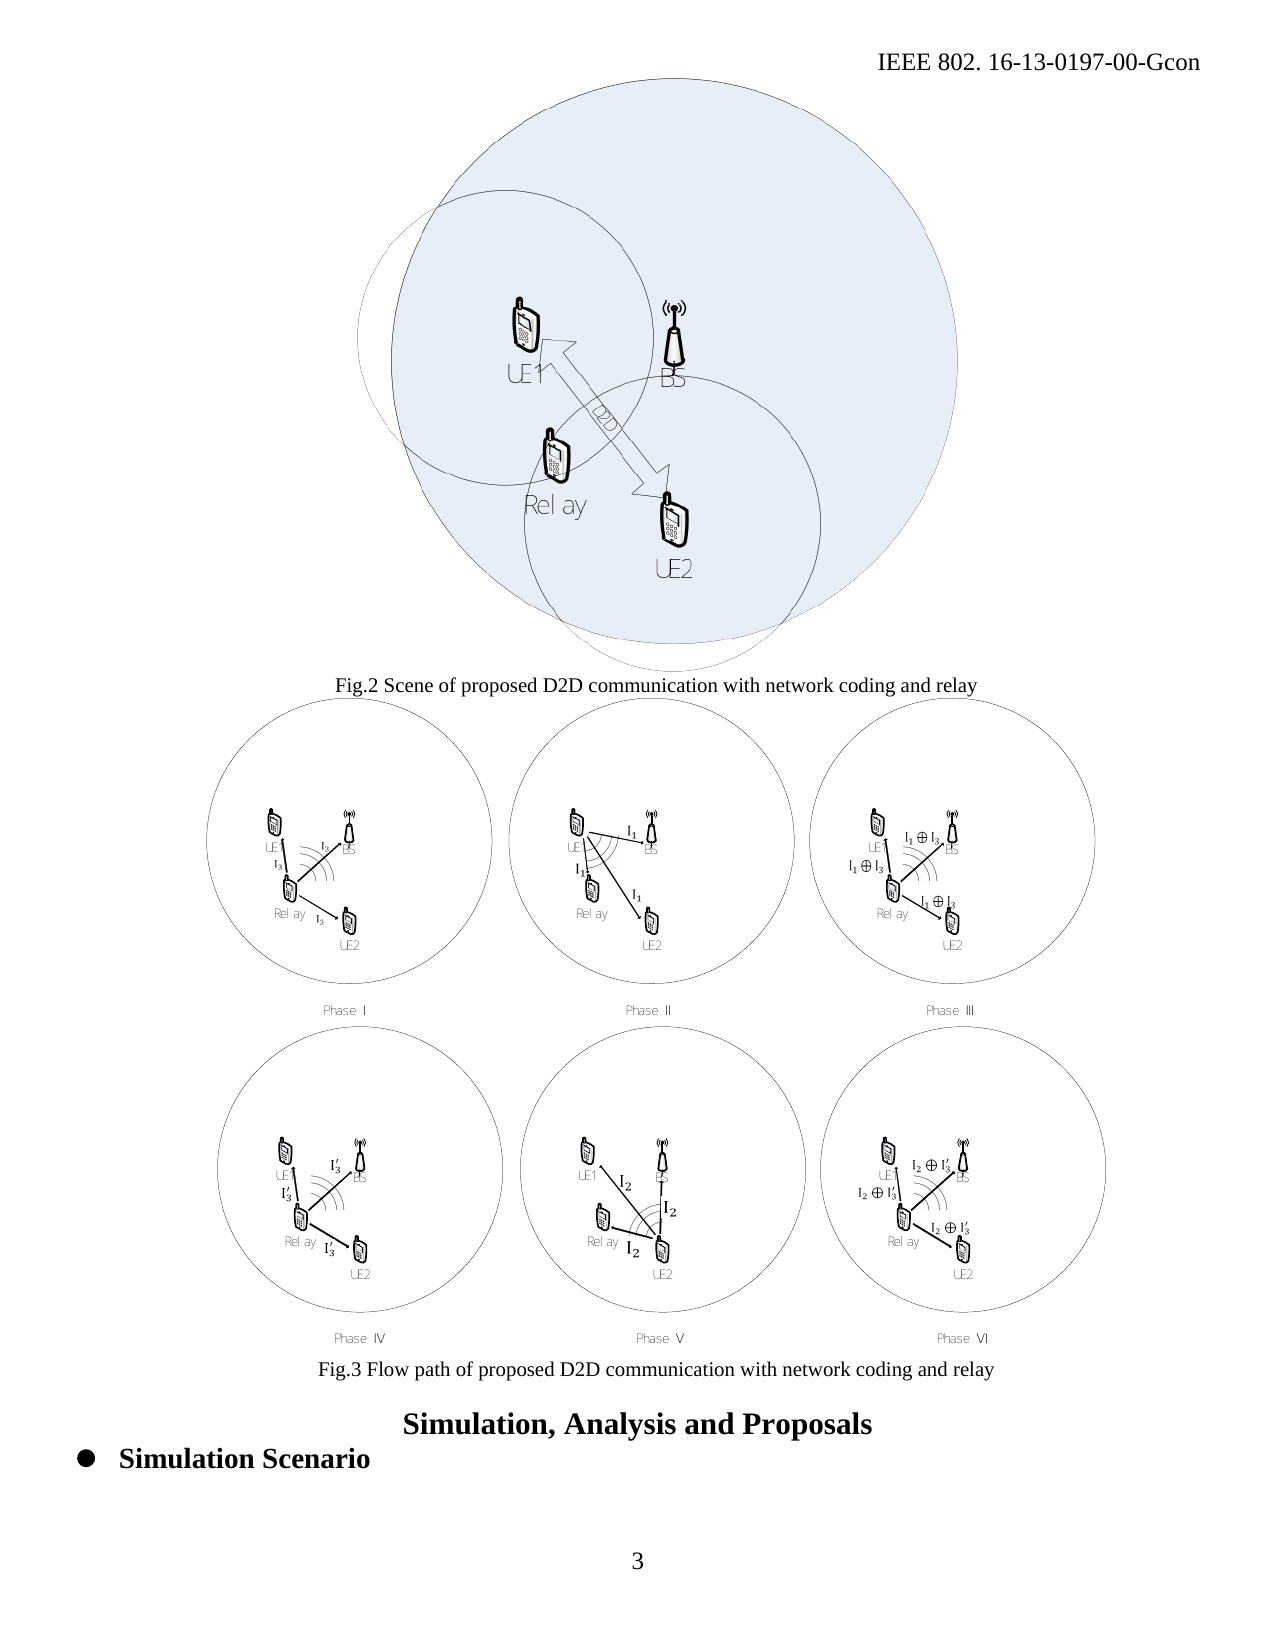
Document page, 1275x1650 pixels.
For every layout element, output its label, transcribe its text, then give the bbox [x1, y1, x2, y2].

text Simulation, Analysis and Proposals [75, 1405, 1200, 1441]
list Simulation Scenario [75, 1441, 1200, 1475]
list Fig.3 Flow path of proposed D2D communication with network coding and relay [112, 1357, 1200, 1381]
list Fig.2 Scene of proposed D2D communication with network coding and relay [112, 673, 1200, 697]
